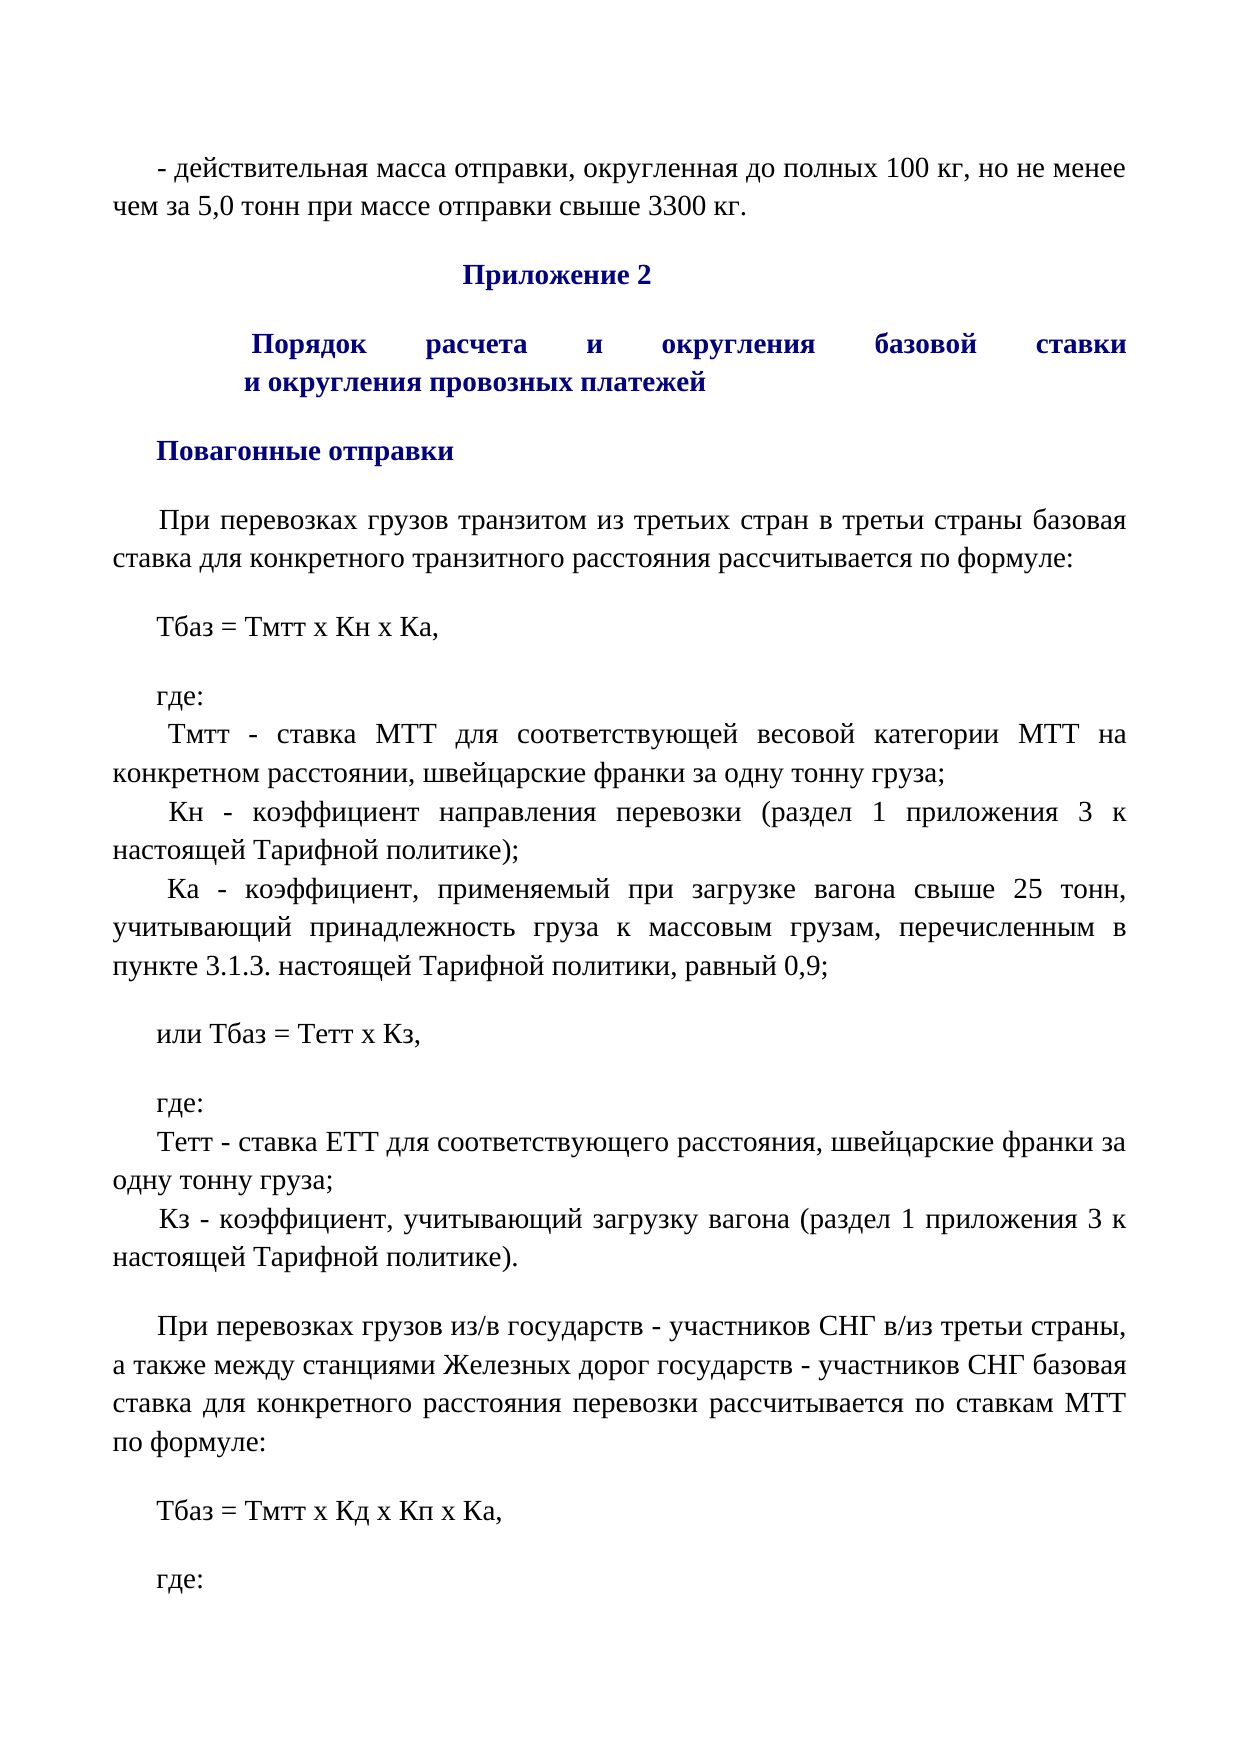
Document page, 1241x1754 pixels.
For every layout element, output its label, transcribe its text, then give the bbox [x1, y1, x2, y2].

text Порядок расчета и округления базовой ставки и округления провозных платежей [112, 326, 1128, 398]
text - действительная масса отправки, округленная до полных 100 кг, но не менее чем за 5,0 тонн при массе отправки свыше 3300 кг. [112, 150, 1128, 222]
text где: [112, 1085, 1128, 1119]
text Приложение 2 [112, 257, 1128, 291]
text Повагонные отправки [112, 433, 1128, 467]
text Ка - коэффициент, применяемый при загрузке вагона свыше 25 тонн, учитывающий принадлежность груза к массовым грузам, перечисленным в пункте 3.1.3. настоящей Тарифной политики, равный 0,9; [112, 871, 1128, 981]
text При перевозках грузов транзитом из третьих стран в третьи страны базовая ставка для конкретного транзитного расстояния рассчитывается по формуле: [112, 502, 1128, 574]
text Тбаз = Тмтт х Кн х Ка, [112, 609, 1128, 643]
text При перевозках грузов из/в государств - участников СНГ в/из третьи страны, а также между станциями Железных дорог государств - участников СНГ базовая ставка для конкретного расстояния перевозки рассчитывается по ставкам МТТ по формуле: [112, 1308, 1128, 1457]
text Кз - коэффициент, учитывающий загрузку вагона (раздел 1 приложения 3 к настоящей Тарифной политике). [112, 1201, 1128, 1273]
text Тбаз = Тмтт х Кд х Кп х Ка, [112, 1493, 1128, 1526]
text или Тбаз = Тетт х Кз, [112, 1017, 1128, 1050]
text Кн - коэффициент направления перевозки (раздел 1 приложения 3 к настоящей Тарифной политике); [112, 794, 1128, 866]
text где: [112, 678, 1128, 712]
text где: [112, 1561, 1128, 1595]
text Тетт - ставка ЕТТ для соответствующего расстояния, швейцарские франки за одну тонну груза; [112, 1124, 1128, 1196]
text Тмтт - ставка МТТ для соответствующей весовой категории МТТ на конкретном расстоянии, швейцарские франки за одну тонну груза; [112, 717, 1128, 789]
